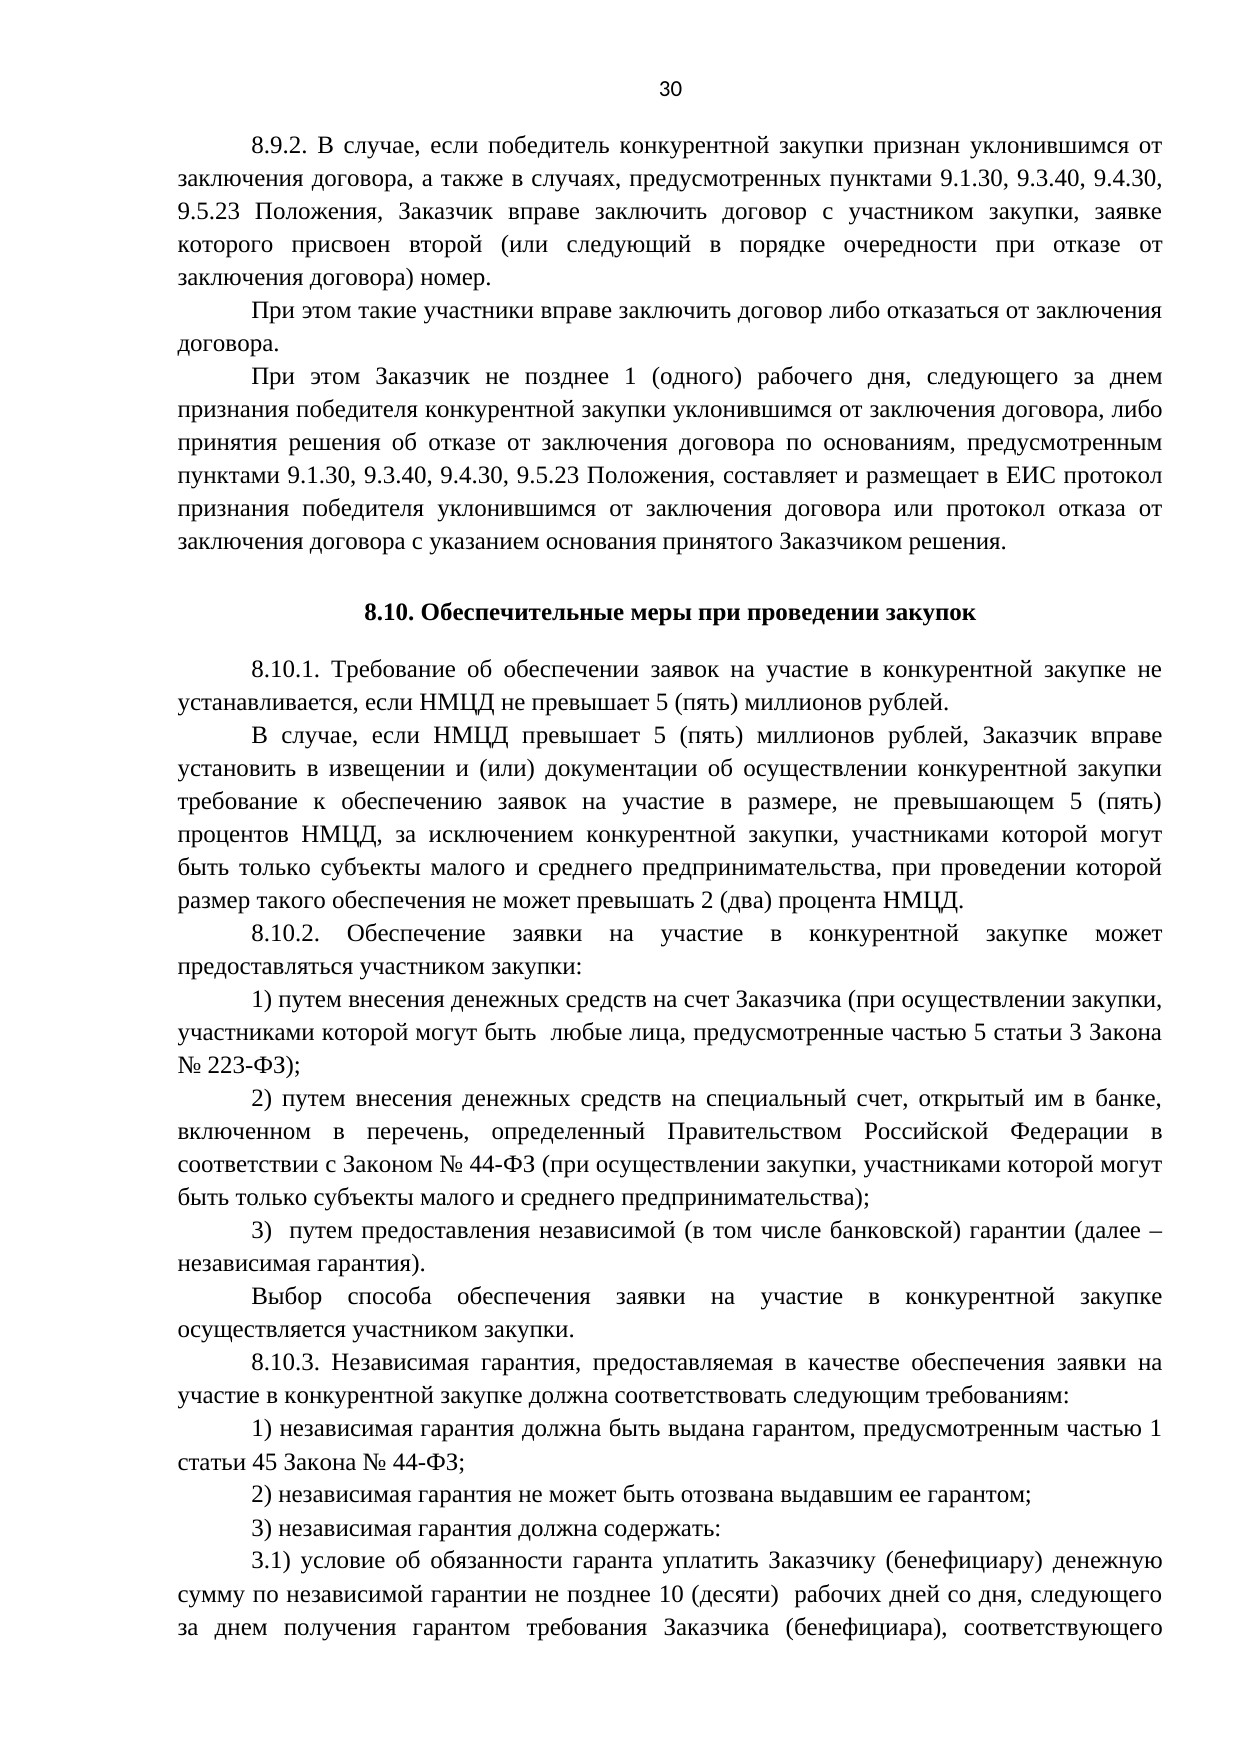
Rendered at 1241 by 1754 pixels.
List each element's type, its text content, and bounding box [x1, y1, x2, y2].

text При этом такие участники вправе заключить договор либо отказаться от заключения договора. [177, 295, 1163, 357]
text В случае, если НМЦД превышает 5 (пять) миллионов рублей, Заказчик вправе установить в извещении и (или) документации об осуществлении конкурентной закупки требование к обеспечению заявок на участие в размере, не превышающем 5 (пять) процентов НМЦД, за исключением конкурентной закупки, участниками которой могут быть только субъекты малого и среднего предпринимательства, при проведении которой размер такого обеспечения не может превышать 2 (два) процента НМЦД. [177, 720, 1163, 914]
text 8.10.2. Обеспечение заявки на участие в конкурентной закупке может предоставляться участником закупки: [177, 918, 1163, 980]
text 2) независимая гарантия не может быть отозвана выдавшим ее гарантом; [177, 1479, 1163, 1508]
text 1) путем внесения денежных средств на счет Заказчика (при осуществлении закупки, участниками которой могут быть любые лица, предусмотренные частью 5 статьи 3 Закона № 223-ФЗ); [177, 984, 1163, 1079]
text 1) независимая гарантия должна быть выдана гарантом, предусмотренным частью 1 статьи 45 Закона № 44-ФЗ; [177, 1413, 1163, 1475]
text При этом Заказчик не позднее 1 (одного) рабочего дня, следующего за днем признания победителя конкурентной закупки уклонившимся от заключения договора, либо принятия решения об отказе от заключения договора по основаниям, предусмотренным пунктами 9.1.30, 9.3.40, 9.4.30, 9.5.23 Положения, составляет и размещает в ЕИС протокол признания победителя уклонившимся от заключения договора или протокол отказа от заключения договора с указанием основания принятого Заказчиком решения. [177, 361, 1163, 555]
text 2) путем внесения денежных средств на специальный счет, открытый им в банке, включенном в перечень, определенный Правительством Российской Федерации в соответствии с Законом № 44-ФЗ (при осуществлении закупки, участниками которой могут быть только субъекты малого и среднего предпринимательства); [177, 1083, 1163, 1211]
text 3) путем предоставления независимой (в том числе банковской) гарантии (далее – независимая гарантия). [177, 1215, 1163, 1277]
text Выбор способа обеспечения заявки на участие в конкурентной закупке осуществляется участником закупки. [177, 1281, 1163, 1343]
text 8.10.1. Требование об обеспечении заявок на участие в конкурентной закупке не устанавливается, если НМЦД не превышает 5 (пять) миллионов рублей. [177, 654, 1163, 716]
text 8.9.2. В случае, если победитель конкурентной закупки признан уклонившимся от заключения договора, а также в случаях, предусмотренных пунктами 9.1.30, 9.3.40, 9.4.30, 9.5.23 Положения, Заказчик вправе заключить договор с участником закупки, заявке которого присвоен второй (или следующий в порядке очередности при отказе от заключения договора) номер. [177, 130, 1163, 291]
text 8.10.3. Независимая гарантия, предоставляемая в качестве обеспечения заявки на участие в конкурентной закупке должна соответствовать следующим требованиям: [177, 1347, 1163, 1409]
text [177, 1546, 1163, 1640]
subtitle 8.10. Обеспечительные меры при проведении закупок [177, 597, 1163, 625]
text 3) независимая гарантия должна содержать: [177, 1513, 1163, 1541]
